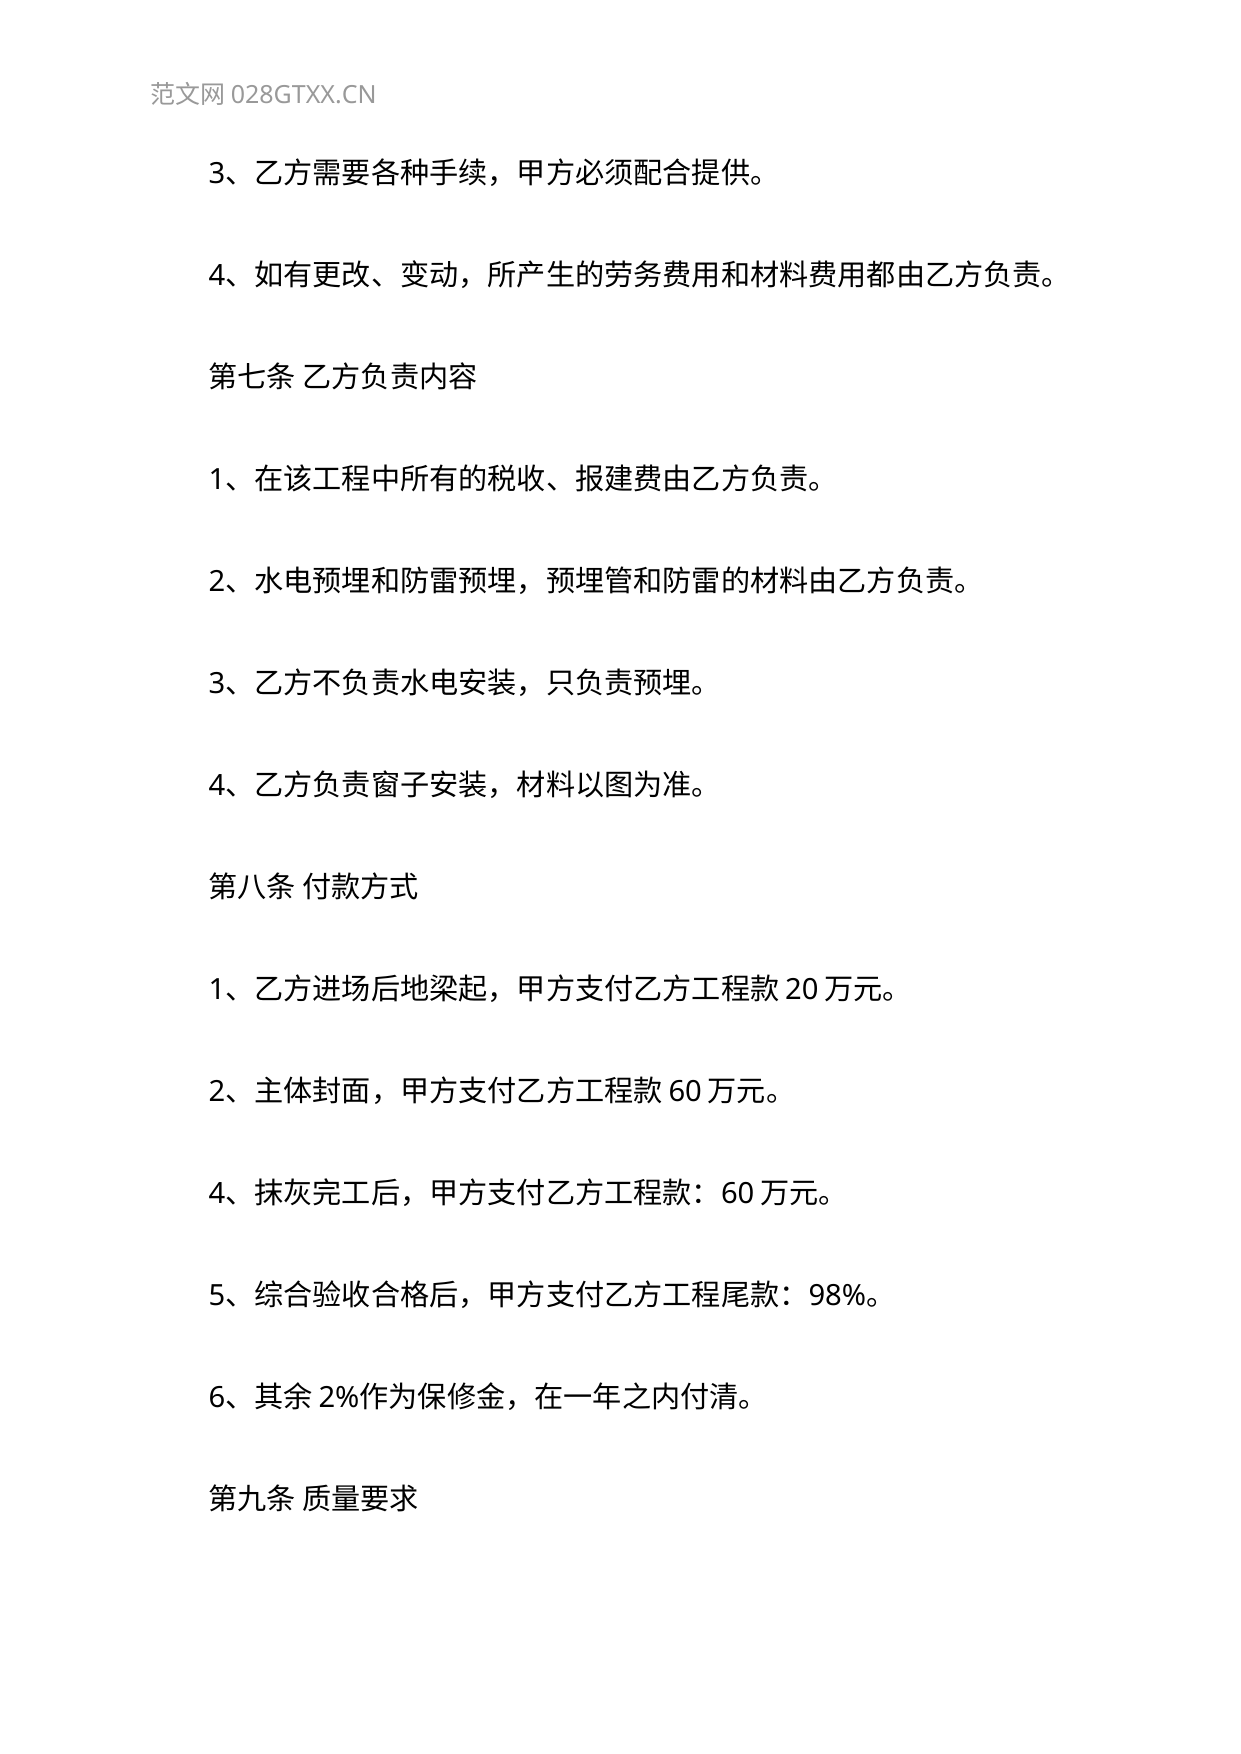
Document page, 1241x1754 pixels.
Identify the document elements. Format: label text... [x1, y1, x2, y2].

text 2、主体封面，甲方支付乙方工程款60万元。 [150, 1067, 1090, 1110]
text 1、在该工程中所有的税收、报建费由乙方负责。 [150, 456, 1090, 498]
text 第九条 质量要求 [150, 1475, 1090, 1518]
text 4、抹灰完工后，甲方支付乙方工程款：60万元。 [150, 1169, 1090, 1212]
text 第八条 付款方式 [150, 864, 1090, 906]
text 5、综合验收合格后，甲方支付乙方工程尾款：98%。 [150, 1271, 1090, 1314]
text 3、乙方不负责水电安装，只负责预埋。 [150, 660, 1090, 702]
text 1、乙方进场后地梁起，甲方支付乙方工程款20万元。 [150, 965, 1090, 1008]
text 4、如有更改、变动，所产生的劳务费用和材料费用都由乙方负责。 [150, 252, 1090, 294]
text 6、其余2%作为保修金，在一年之内付清。 [150, 1373, 1090, 1416]
text 3、乙方需要各种手续，甲方必须配合提供。 [150, 150, 1090, 192]
text 2、水电预埋和防雷预埋，预埋管和防雷的材料由乙方负责。 [150, 558, 1090, 600]
text 第七条 乙方负责内容 [150, 354, 1090, 396]
text 4、乙方负责窗子安装，材料以图为准。 [150, 762, 1090, 804]
